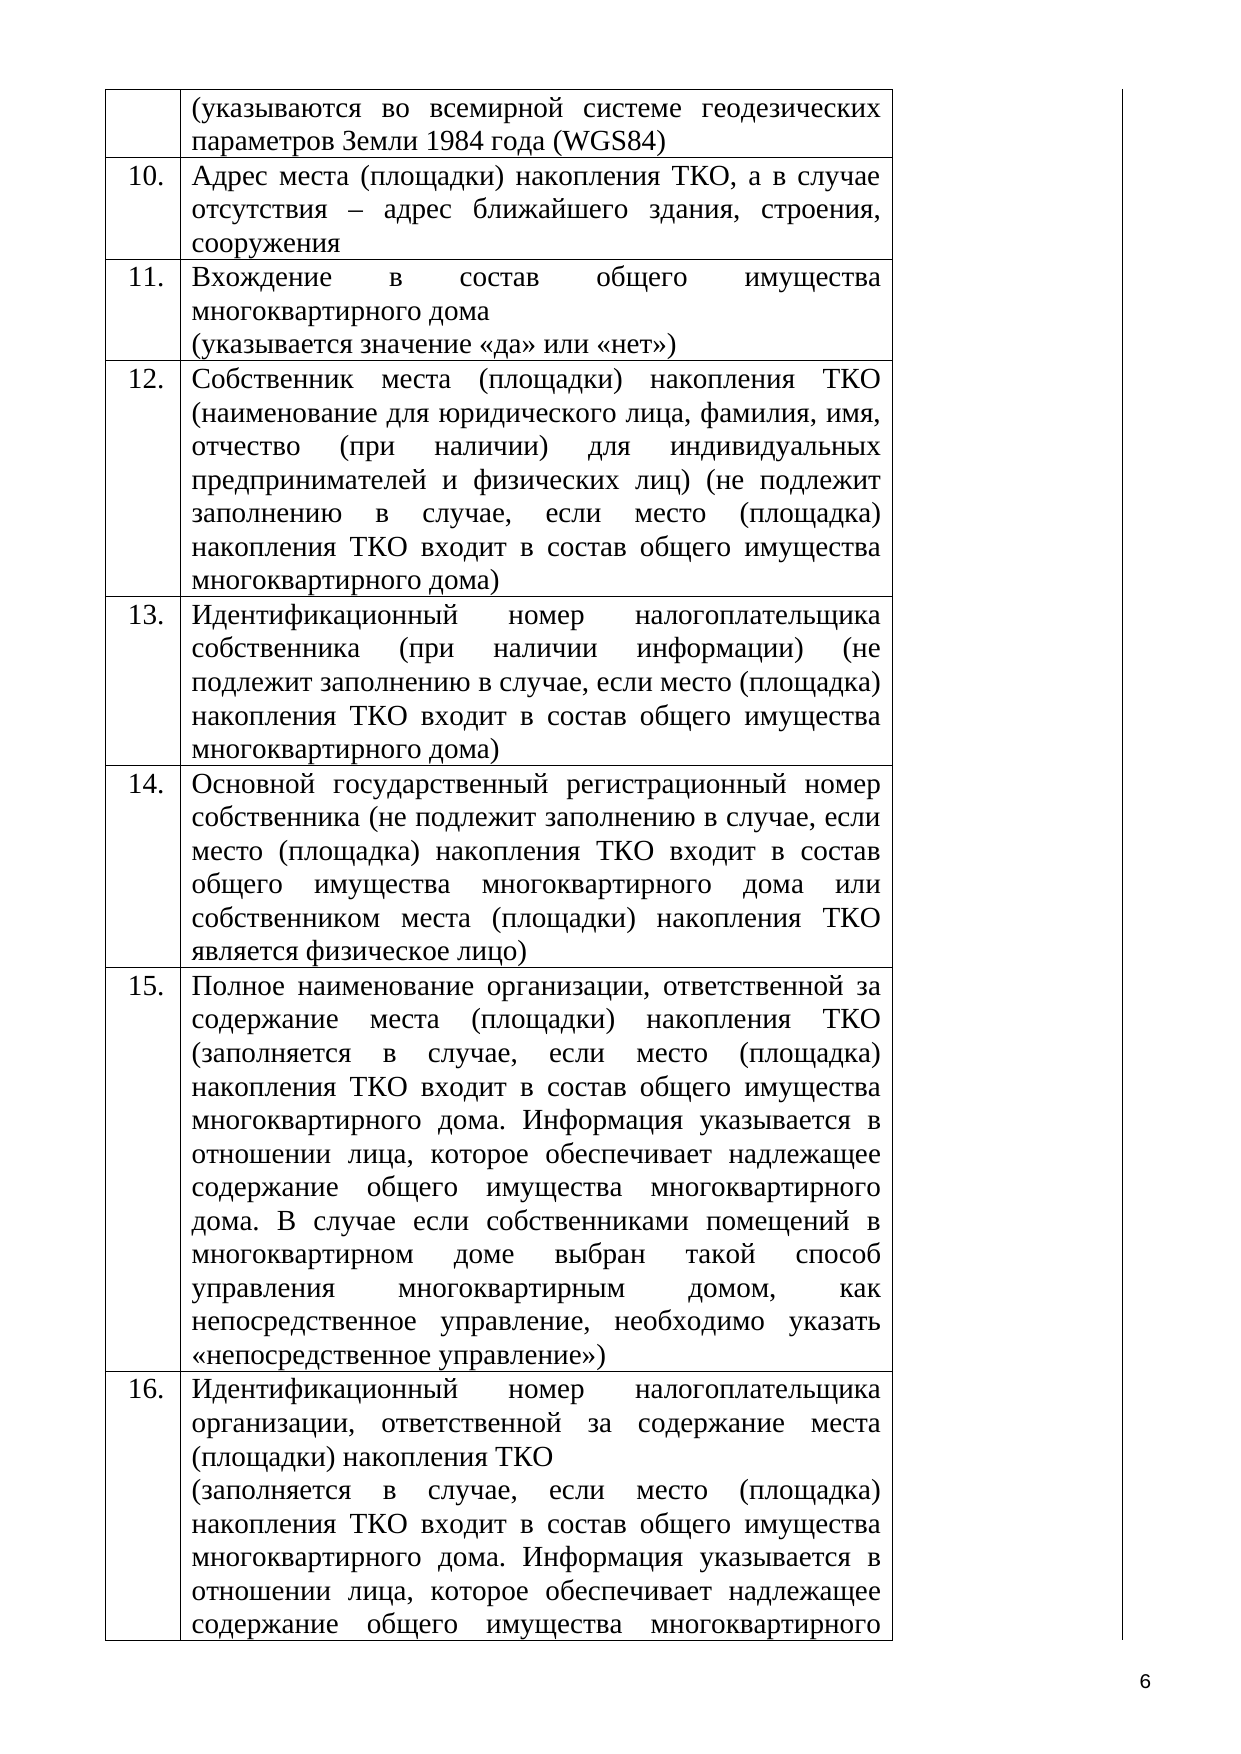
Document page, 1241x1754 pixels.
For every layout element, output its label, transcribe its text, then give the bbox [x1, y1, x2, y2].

table_cell [106, 766, 180, 967]
table_cell Идентификационный номер налогоплательщика собственника (при наличии информации) (не подлежит заполнению в случае, если место (площадка) накопления ТКО входит в состав общего имущества многоквартирного дома) [181, 597, 892, 765]
table_cell Собственник места (площадки) накопления ТКО (наименование для юридического лица, фамилия, имя, отчество (при наличии) для индивидуальных предпринимателей и физических лиц) (не подлежит заполнению в случае, если место (площадка) накопления ТКО входит в состав общего имущества многоквартирного дома) [181, 361, 892, 596]
table_cell [106, 260, 180, 360]
table_cell Вхождение в состав общего имущества многоквартирного дома (указывается значение «да» или «нет») [181, 260, 892, 360]
table_cell [106, 968, 180, 1371]
table_cell [106, 1372, 180, 1640]
table_cell [106, 597, 180, 765]
table_cell [106, 90, 180, 157]
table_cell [181, 1372, 892, 1640]
table_cell [106, 361, 180, 596]
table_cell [181, 90, 892, 157]
table_cell Основной государственный регистрационный номер собственника (не подлежит заполнению в случае, если место (площадка) накопления ТКО входит в состав общего имущества многоквартирного дома или собственником места (площадки) накопления ТКО является физическое лицо) [181, 766, 892, 967]
table_cell Полное наименование организации, ответственной за содержание места (площадки) накопления ТКО (заполняется в случае, если место (площадка) накопления ТКО входит в состав общего имущества многоквартирного дома. Информация указывается в отношении лица, которое обеспечивает надлежащее содержание общего имущества многоквартирного дома. В случае если собственниками помещений в многоквартирном доме выбран такой способ управления многоквартирным домом, как непосредственное управление, необходимо указать «непосредственное управление») [181, 968, 892, 1371]
table_cell [106, 158, 180, 258]
table_cell Адрес места (площадки) накопления ТКО, а в случае отсутствия – адрес ближайшего здания, строения, сооружения [181, 158, 892, 258]
